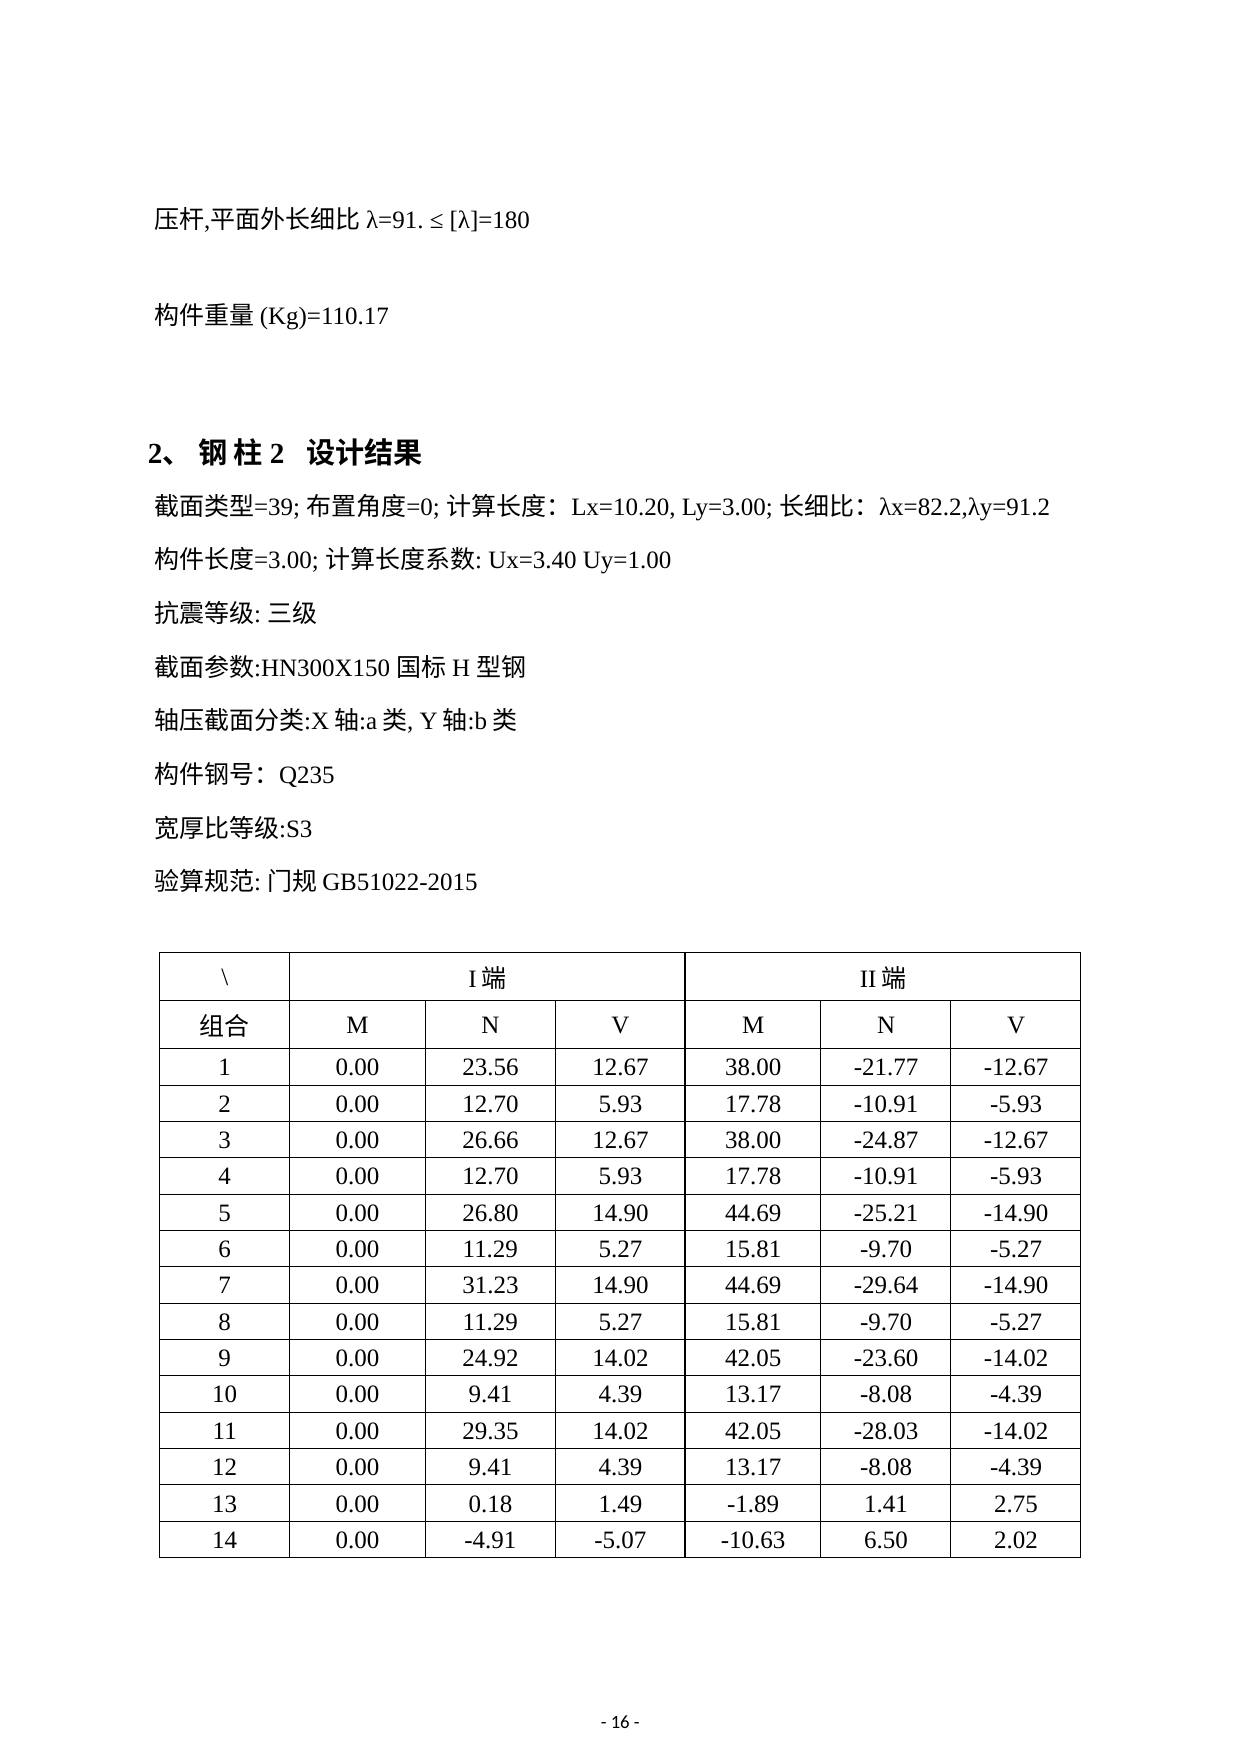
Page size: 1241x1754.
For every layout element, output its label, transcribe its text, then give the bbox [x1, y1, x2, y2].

table_cell 44.69 [686, 1267, 820, 1303]
table_cell 12.70 [426, 1158, 555, 1193]
table_cell -14.90 [951, 1267, 1080, 1303]
table_cell 24.92 [426, 1340, 555, 1375]
table_cell 2.02 [951, 1522, 1080, 1557]
table_cell 0.00 [290, 1086, 425, 1121]
text 验算规范: 门规GB51022-2015 [148, 856, 1093, 903]
table_cell -12.67 [951, 1122, 1080, 1157]
table_cell 12.70 [426, 1086, 555, 1121]
table_cell 9.41 [426, 1449, 555, 1484]
table_cell 0.00 [290, 1376, 425, 1412]
table_cell -9.70 [821, 1231, 950, 1266]
table_cell 6.50 [821, 1522, 950, 1557]
table_cell 2.75 [951, 1485, 1080, 1521]
table_header II端 [686, 953, 1080, 1000]
table_cell -4.39 [951, 1376, 1080, 1412]
table_cell 0.00 [290, 1195, 425, 1230]
table_cell 0.00 [290, 1522, 425, 1557]
table_cell 9.41 [426, 1376, 555, 1412]
table_cell 0.00 [290, 1231, 425, 1266]
table_cell 1.49 [556, 1485, 684, 1521]
table_cell M [686, 1001, 820, 1048]
table_cell V [951, 1001, 1080, 1048]
table_cell 0.00 [290, 1449, 425, 1484]
table_cell 9 [160, 1340, 289, 1375]
table_cell -14.02 [951, 1413, 1080, 1448]
table_cell -8.08 [821, 1449, 950, 1484]
table_cell 10 [160, 1376, 289, 1412]
text 轴压截面分类:X轴:a类, Y轴:b类 [148, 695, 1093, 742]
table_cell 15.81 [686, 1231, 820, 1266]
text 截面类型=39; 布置角度=0; 计算长度：Lx=10.20, Ly=3.00; 长细比：λx=82.2,λy=91.2 [148, 481, 1093, 528]
table_cell 31.23 [426, 1267, 555, 1303]
table_cell 12.67 [556, 1122, 684, 1157]
table_cell 0.00 [290, 1049, 425, 1084]
table_cell -5.27 [951, 1231, 1080, 1266]
table_cell 0.00 [290, 1267, 425, 1303]
table_cell V [556, 1001, 684, 1048]
table_cell 5 [160, 1195, 289, 1230]
table_cell N [426, 1001, 555, 1048]
table_cell N [821, 1001, 950, 1048]
table_cell 13.17 [686, 1449, 820, 1484]
text 构件钢号：Q235 [148, 749, 1093, 796]
table_cell 11.29 [426, 1231, 555, 1266]
table_cell -12.67 [951, 1049, 1080, 1084]
table_cell -21.77 [821, 1049, 950, 1084]
table_cell 42.05 [686, 1413, 820, 1448]
table_cell -1.89 [686, 1485, 820, 1521]
table_cell -23.60 [821, 1340, 950, 1375]
table_cell 5.27 [556, 1231, 684, 1266]
table_cell 0.18 [426, 1485, 555, 1521]
table_cell 2 [160, 1086, 289, 1121]
table_cell 38.00 [686, 1122, 820, 1157]
text 构件重量 (Kg)=110.17 [148, 290, 1093, 337]
table_cell -4.39 [951, 1449, 1080, 1484]
table_cell 1 [160, 1049, 289, 1084]
table_cell -28.03 [821, 1413, 950, 1448]
table_cell 4.39 [556, 1376, 684, 1412]
text 2、 钢 柱 2 设计结果 [148, 427, 1093, 474]
table_cell 3 [160, 1122, 289, 1157]
table_cell 14.90 [556, 1195, 684, 1230]
table_cell 5.93 [556, 1158, 684, 1193]
table_cell -9.70 [821, 1304, 950, 1339]
table_cell 0.00 [290, 1122, 425, 1157]
table_cell 0.00 [290, 1485, 425, 1521]
table_cell 14 [160, 1522, 289, 1557]
table_cell 26.66 [426, 1122, 555, 1157]
table_cell 5.27 [556, 1304, 684, 1339]
table_cell 0.00 [290, 1340, 425, 1375]
table_cell 8 [160, 1304, 289, 1339]
table_cell 15.81 [686, 1304, 820, 1339]
table_cell -14.02 [951, 1340, 1080, 1375]
table_cell 29.35 [426, 1413, 555, 1448]
table_cell 0.00 [290, 1413, 425, 1448]
table_cell -4.91 [426, 1522, 555, 1557]
text 截面参数:HN300X150 国标 H 型钢 [148, 642, 1093, 689]
table_cell -8.08 [821, 1376, 950, 1412]
table_cell 17.78 [686, 1158, 820, 1193]
table_cell 11.29 [426, 1304, 555, 1339]
table_cell 5.93 [556, 1086, 684, 1121]
table_cell -5.93 [951, 1158, 1080, 1193]
table_cell 13 [160, 1485, 289, 1521]
table_cell -29.64 [821, 1267, 950, 1303]
table_cell -5.07 [556, 1522, 684, 1557]
table_cell -24.87 [821, 1122, 950, 1157]
table_cell 13.17 [686, 1376, 820, 1412]
table_cell -5.27 [951, 1304, 1080, 1339]
text 压杆,平面外长细比 λ=91. ≤ [λ]=180 [148, 194, 1093, 241]
table_cell 7 [160, 1267, 289, 1303]
table_cell -14.90 [951, 1195, 1080, 1230]
table_cell 23.56 [426, 1049, 555, 1084]
table_header \ [160, 953, 289, 1000]
text 构件长度=3.00; 计算长度系数: Ux=3.40 Uy=1.00 [148, 534, 1093, 582]
table_cell 0.00 [290, 1304, 425, 1339]
table_cell 12.67 [556, 1049, 684, 1084]
table_cell 4 [160, 1158, 289, 1193]
table_cell 0.00 [290, 1158, 425, 1193]
table_cell -10.91 [821, 1158, 950, 1193]
table_cell 38.00 [686, 1049, 820, 1084]
table_cell 组合 [160, 1001, 289, 1048]
table_cell -10.91 [821, 1086, 950, 1121]
text 抗震等级: 三级 [148, 588, 1093, 635]
table_cell 26.80 [426, 1195, 555, 1230]
table_header I端 [290, 953, 684, 1000]
table_cell 6 [160, 1231, 289, 1266]
table_cell 4.39 [556, 1449, 684, 1484]
table_cell M [290, 1001, 425, 1048]
table_cell -5.93 [951, 1086, 1080, 1121]
table_cell 42.05 [686, 1340, 820, 1375]
table_cell -10.63 [686, 1522, 820, 1557]
text 宽厚比等级:S3 [148, 803, 1093, 850]
table_cell 11 [160, 1413, 289, 1448]
table_cell 14.90 [556, 1267, 684, 1303]
table_cell 44.69 [686, 1195, 820, 1230]
table_cell 17.78 [686, 1086, 820, 1121]
table_cell 1.41 [821, 1485, 950, 1521]
table_cell 12 [160, 1449, 289, 1484]
table_cell 14.02 [556, 1340, 684, 1375]
table_cell 14.02 [556, 1413, 684, 1448]
table_cell -25.21 [821, 1195, 950, 1230]
